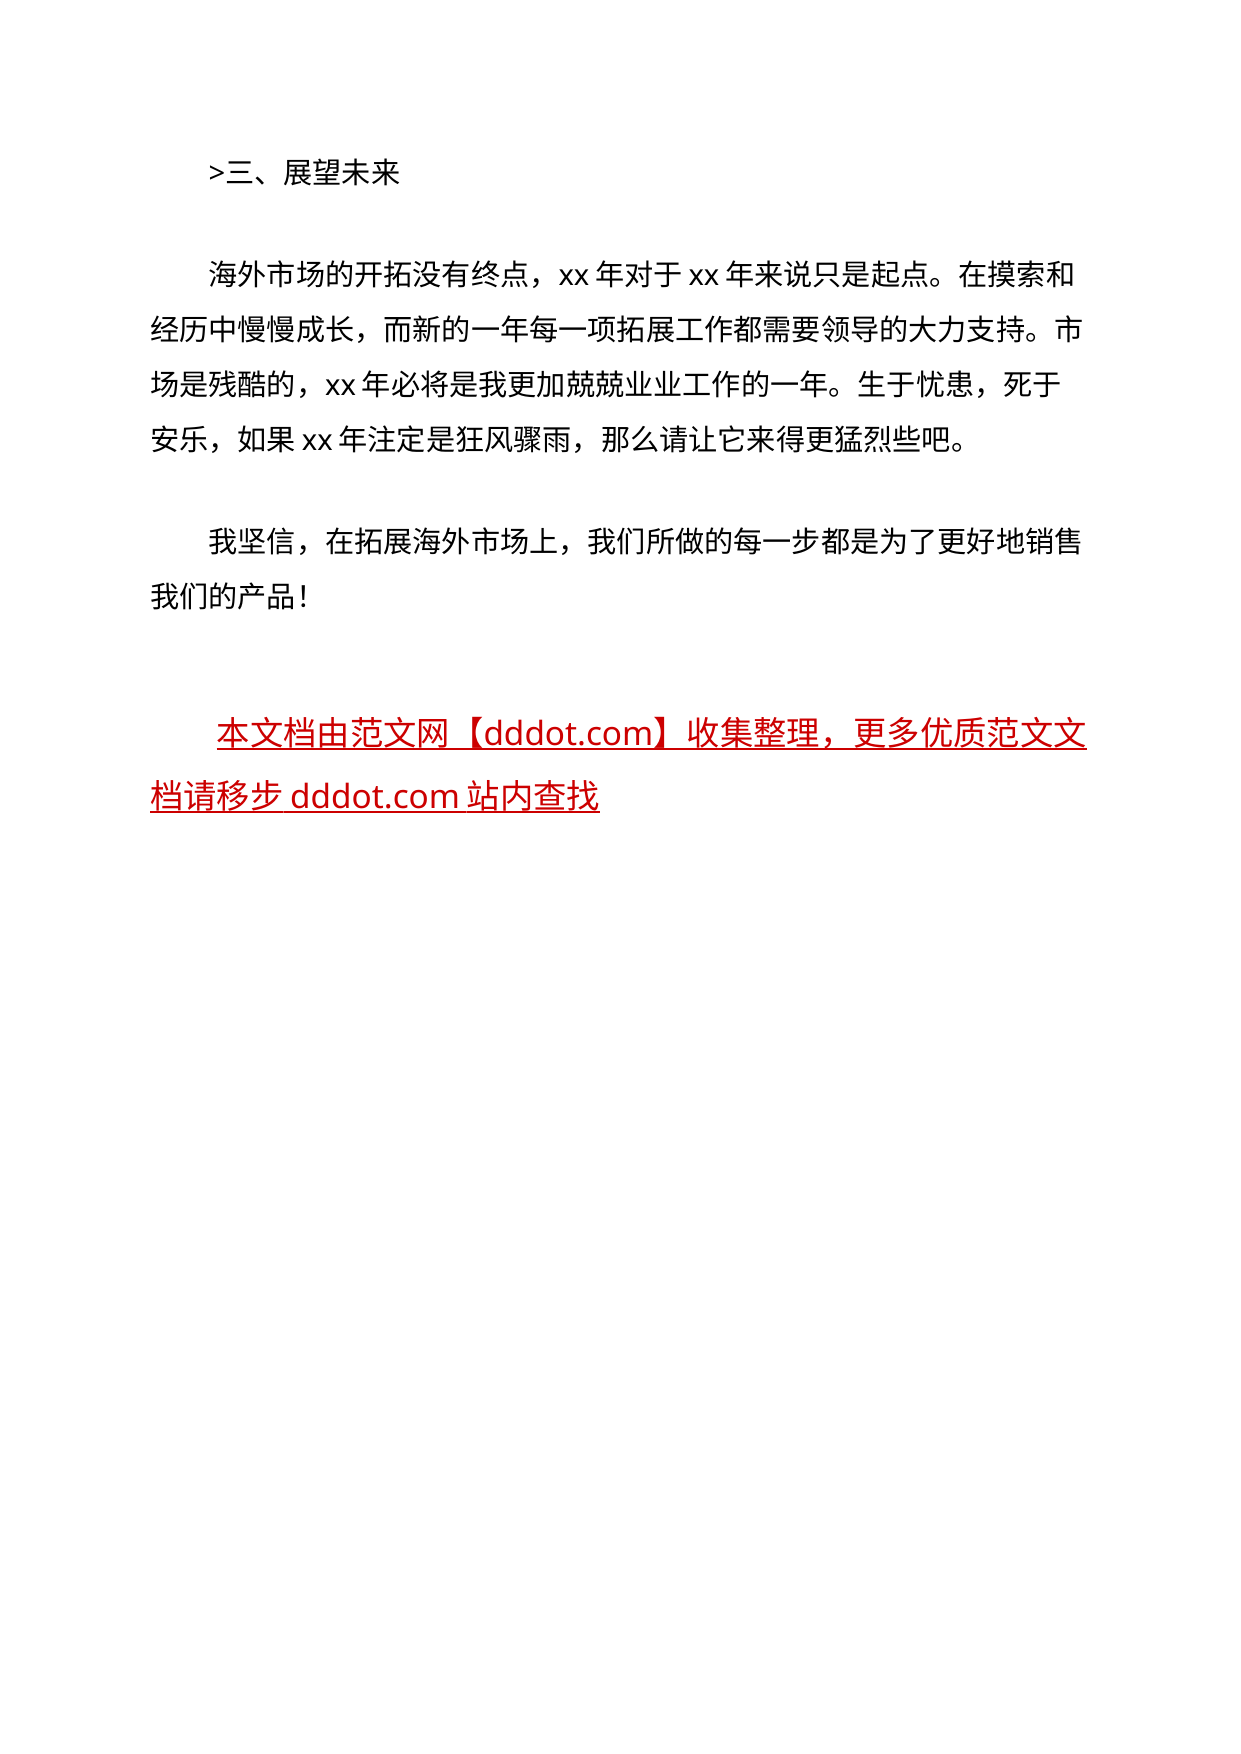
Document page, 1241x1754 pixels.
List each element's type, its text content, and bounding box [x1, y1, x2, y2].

text 本文档由范文网【dddot.com】收集整理，更多优质范文文档请移步dddot.com站内查找 [150, 707, 1090, 818]
text 我坚信，在拓展海外市场上，我们所做的每一步都是为了更好地销售我们的产品！ [150, 519, 1090, 616]
text 海外市场的开拓没有终点，xx年对于xx年来说只是起点。在摸索和经历中慢慢成长，而新的一年每一项拓展工作都需要领导的大力支持。市场是残酷的，xx年必将是我更加兢兢业业工作的一年。生于忧患，死于安乐，如果xx年注定是狂风骤雨，那么请让它来得更猛烈些吧。 [150, 252, 1090, 459]
text >三、展望未来 [150, 150, 1090, 192]
